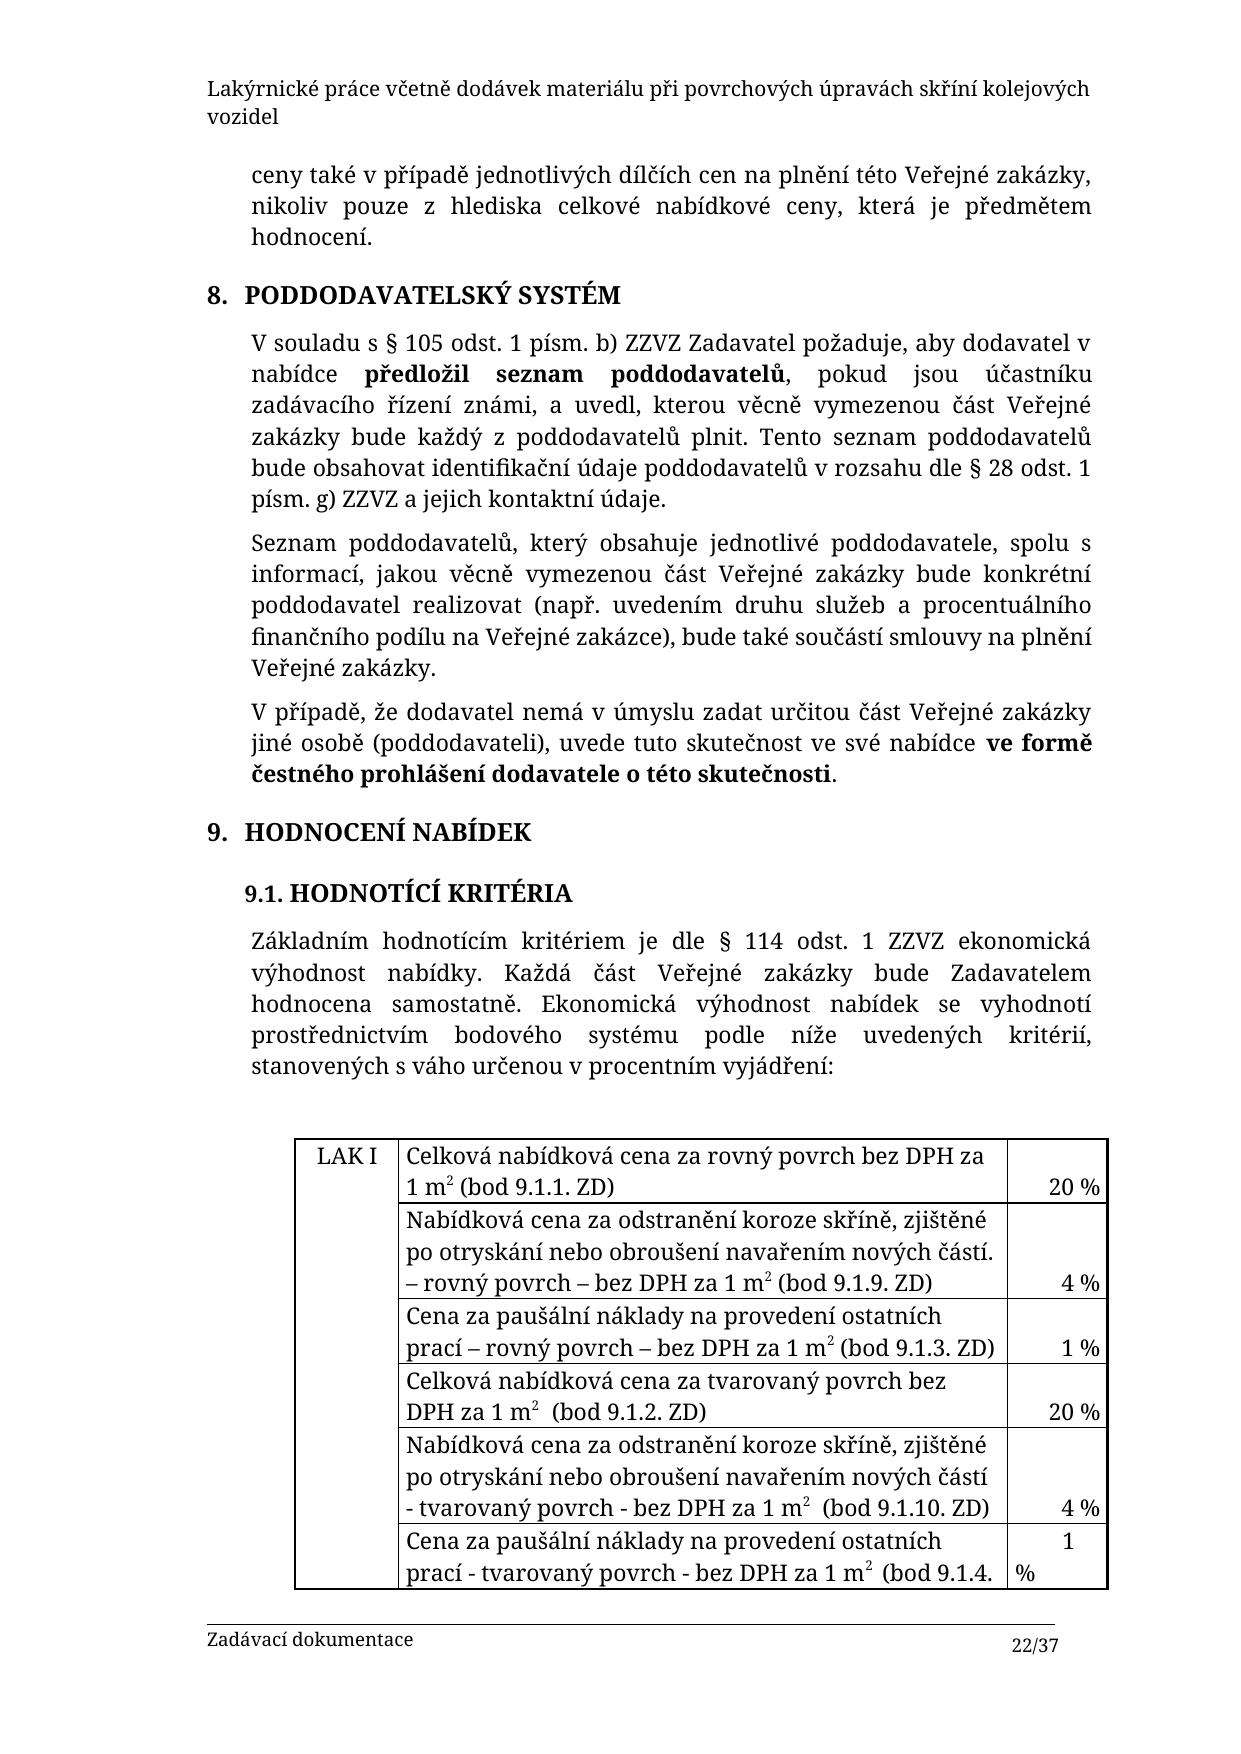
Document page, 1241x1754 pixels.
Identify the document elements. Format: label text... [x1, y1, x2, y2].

table_cell 1 % [1008, 1299, 1106, 1363]
text Základním hodnotícím kritériem je dle § 114 odst. 1 ZZVZ ekonomická výhodnost nabídky. Každá část Veřejné zakázky bude Zadavatelem hodnocena samostatně. Ekonomická výhodnost nabídek se vyhodnotí prostřednictvím bodového systému podle níže uvedených kritérií, stanovených s váho určenou v procentním vyjádření: [251, 925, 1093, 1081]
text HODNOCENÍ NABÍDEK [207, 814, 1093, 848]
table_cell Cena za paušální náklady na provedení ostatních prací – rovný povrch – bez DPH za 1 m2 (bod 9.1.3. ZD) [399, 1299, 1007, 1363]
table_cell Nabídková cena za odstranění koroze skříně, zjištěné po otryskání nebo obroušení navařením nových částí - tvarovaný povrch - bez DPH za 1 m2 (bod 9.1.10. ZD) [399, 1428, 1007, 1523]
table_cell Nabídková cena za odstranění koroze skříně, zjištěné po otryskání nebo obroušení navařením nových částí. – rovný povrch – bez DPH za 1 m2 (bod 9.1.9. ZD) [399, 1204, 1007, 1298]
list HODNOTÍCÍ KRITÉRIA [244, 876, 1093, 910]
text PODDODAVATELSKÝ SYSTÉM [207, 277, 1093, 311]
table_header LAK I [296, 1140, 398, 1588]
table_header 20 % [1008, 1140, 1106, 1202]
text Seznam poddodavatelů, který obsahuje jednotlivé poddodavatele, spolu s informací, jakou věcně vymezenou část Veřejné zakázky bude konkrétní poddodavatel realizovat (např. uvedením druhu služeb a procentuálního finančního podílu na Veřejné zakázce), bude také součástí smlouvy na plnění Veřejné zakázky. [251, 527, 1093, 683]
table_cell Celková nabídková cena za tvarovaný povrch bez DPH za 1 m2 (bod 9.1.2. ZD) [399, 1364, 1007, 1427]
table_cell 20 % [1008, 1364, 1106, 1427]
table_cell 4 % [1008, 1428, 1106, 1523]
text V souladu s § 105 odst. 1 písm. b) ZZVZ Zadavatel požaduje, aby dodavatel v nabídce předložil seznam poddodavatelů, pokud jsou účastníku zadávacího řízení známi, a uvedl, kterou věcně vymezenou část Veřejné zakázky bude každý z poddodavatelů plnit. Tento seznam poddodavatelů bude obsahovat identifikační údaje poddodavatelů v rozsahu dle § 28 odst. 1 písm. g) ZZVZ a jejich kontaktní údaje. [251, 327, 1093, 514]
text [251, 159, 1093, 252]
text V případě, že dodavatel nemá v úmyslu zadat určitou část Veřejné zakázky jiné osobě (poddodavateli), uvede tuto skutečnost ve své nabídce ve formě čestného prohlášení dodavatele o této skutečnosti. [251, 695, 1093, 789]
table_header Celková nabídková cena za rovný povrch bez DPH za 1 m2 (bod 9.1.1. ZD) [399, 1140, 1007, 1202]
table_cell 4 % [1008, 1204, 1106, 1298]
table_cell 1 % [1008, 1524, 1106, 1588]
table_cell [399, 1524, 1007, 1588]
